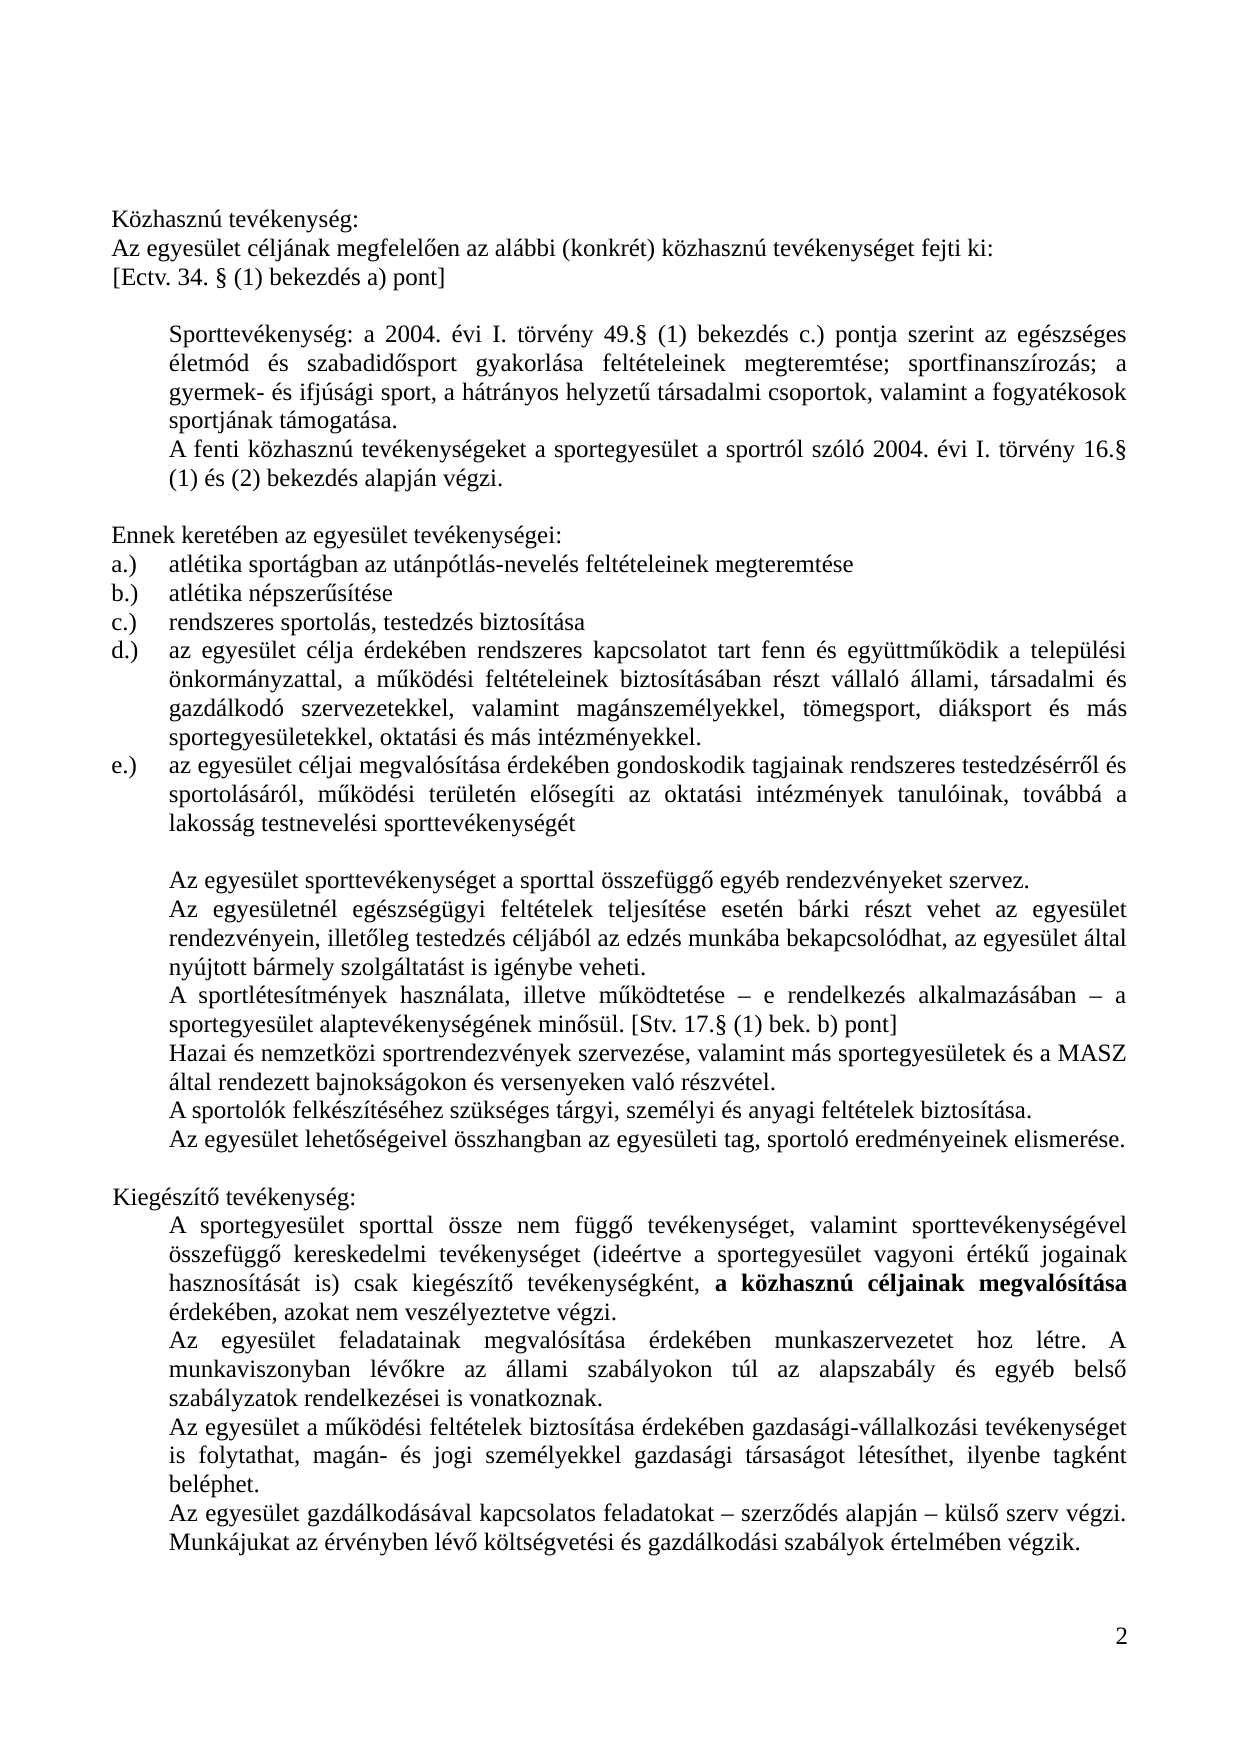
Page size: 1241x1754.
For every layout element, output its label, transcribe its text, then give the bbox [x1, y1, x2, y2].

text c.) rendszeres sportolás, testedzés biztosítása [111, 607, 1128, 636]
text Az egyesület a működési feltételek biztosítása érdekében gazdasági-vállalkozási tevékenységet is folytathat, magán- és jogi személyekkel gazdasági társaságot létesíthet, ilyenbe tagként beléphet. [112, 1412, 1128, 1498]
text Ennek keretében az egyesület tevékenységei: [111, 521, 1128, 549]
text Az egyesület céljának megfelelően az alábbi (konkrét) közhasznú tevékenységet fejti ki: [111, 233, 1128, 262]
text b.) atlétika népszerűsítése [111, 578, 1128, 607]
text a.) atlétika sportágban az utánpótlás-nevelés feltételeinek megteremtése [111, 549, 1128, 578]
text Hazai és nemzetközi sportrendezvények szervezése, valamint más sportegyesületek és a MASZ által rendezett bajnokságokon és versenyeken való részvétel. [169, 1038, 1128, 1096]
text A fenti közhasznú tevékenységeket a sportegyesület a sportról szóló 2004. évi I. törvény 16.§ (1) és (2) bekezdés alapján végzi. [169, 434, 1128, 492]
text Közhasznú tevékenység: [111, 204, 1128, 233]
text Az egyesület sporttevékenységet a sporttal összefüggő egyéb rendezvényeket szervez. [169, 866, 1128, 894]
text A sportlétesítmények használata, illetve működtetése – e rendelkezés alkalmazásában – a sportegyesület alaptevékenységének minősül. [Stv. 17.§ (1) bek. b) pont] [169, 981, 1128, 1038]
text Kiegészítő tevékenység: [112, 1182, 1128, 1211]
text Az egyesületnél egészségügyi feltételek teljesítése esetén bárki részt vehet az egyesület rendezvényein, illetőleg testedzés céljából az edzés munkába bekapcsolódhat, az egyesület által nyújtott bármely szolgáltatást is igénybe veheti. [169, 894, 1128, 981]
text e.) az egyesület céljai megvalósítása érdekében gondoskodik tagjainak rendszeres testedzésérről és sportolásáról, működési területén elősegíti az oktatási intézmények tanulóinak, továbbá a lakosság testnevelési sporttevékenységét [111, 751, 1128, 837]
text A sportegyesület sporttal össze nem függő tevékenységet, valamint sporttevékenységével összefüggő kereskedelmi tevékenységet (ideértve a sportegyesület vagyoni értékű jogainak hasznosítását is) csak kiegészítő tevékenységként, a közhasznú céljainak megvalósítása érdekében, azokat nem veszélyeztetve végzi. [169, 1211, 1128, 1326]
text A sportolók felkészítéséhez szükséges tárgyi, személyi és anyagi feltételek biztosítása. [111, 1096, 1128, 1124]
text Az egyesület lehetőségeivel összhangban az egyesületi tag, sportoló eredményeinek elismerése. [111, 1124, 1128, 1153]
text Az egyesület gazdálkodásával kapcsolatos feladatokat – szerződés alapján – külső szerv végzi. Munkájukat az érvényben lévő költségvetési és gazdálkodási szabályok értelmében végzik. [169, 1498, 1128, 1556]
text [Ectv. 34. § (1) bekezdés a) pont] [112, 262, 1128, 291]
text Sporttevékenység: a 2004. évi I. törvény 49.§ (1) bekezdés c.) pontja szerint az egészséges életmód és szabadidősport gyakorlása feltételeinek megteremtése; sportfinanszírozás; a gyermek- és ifjúsági sport, a hátrányos helyzetű társadalmi csoportok, valamint a fogyatékosok sportjának támogatása. [111, 319, 1128, 434]
text Az egyesület feladatainak megvalósítása érdekében munkaszervezetet hoz létre. A munkaviszonyban lévőkre az állami szabályokon túl az alapszabály és egyéb belső szabályzatok rendelkezései is vonatkoznak. [169, 1326, 1128, 1412]
text d.) az egyesület célja érdekében rendszeres kapcsolatot tart fenn és együttműködik a települési önkormányzattal, a működési feltételeinek biztosításában részt vállaló állami, társadalmi és gazdálkodó szervezetekkel, valamint magánszemélyekkel, tömegsport, diáksport és más sportegyesületekkel, oktatási és más intézményekkel. [111, 636, 1128, 751]
